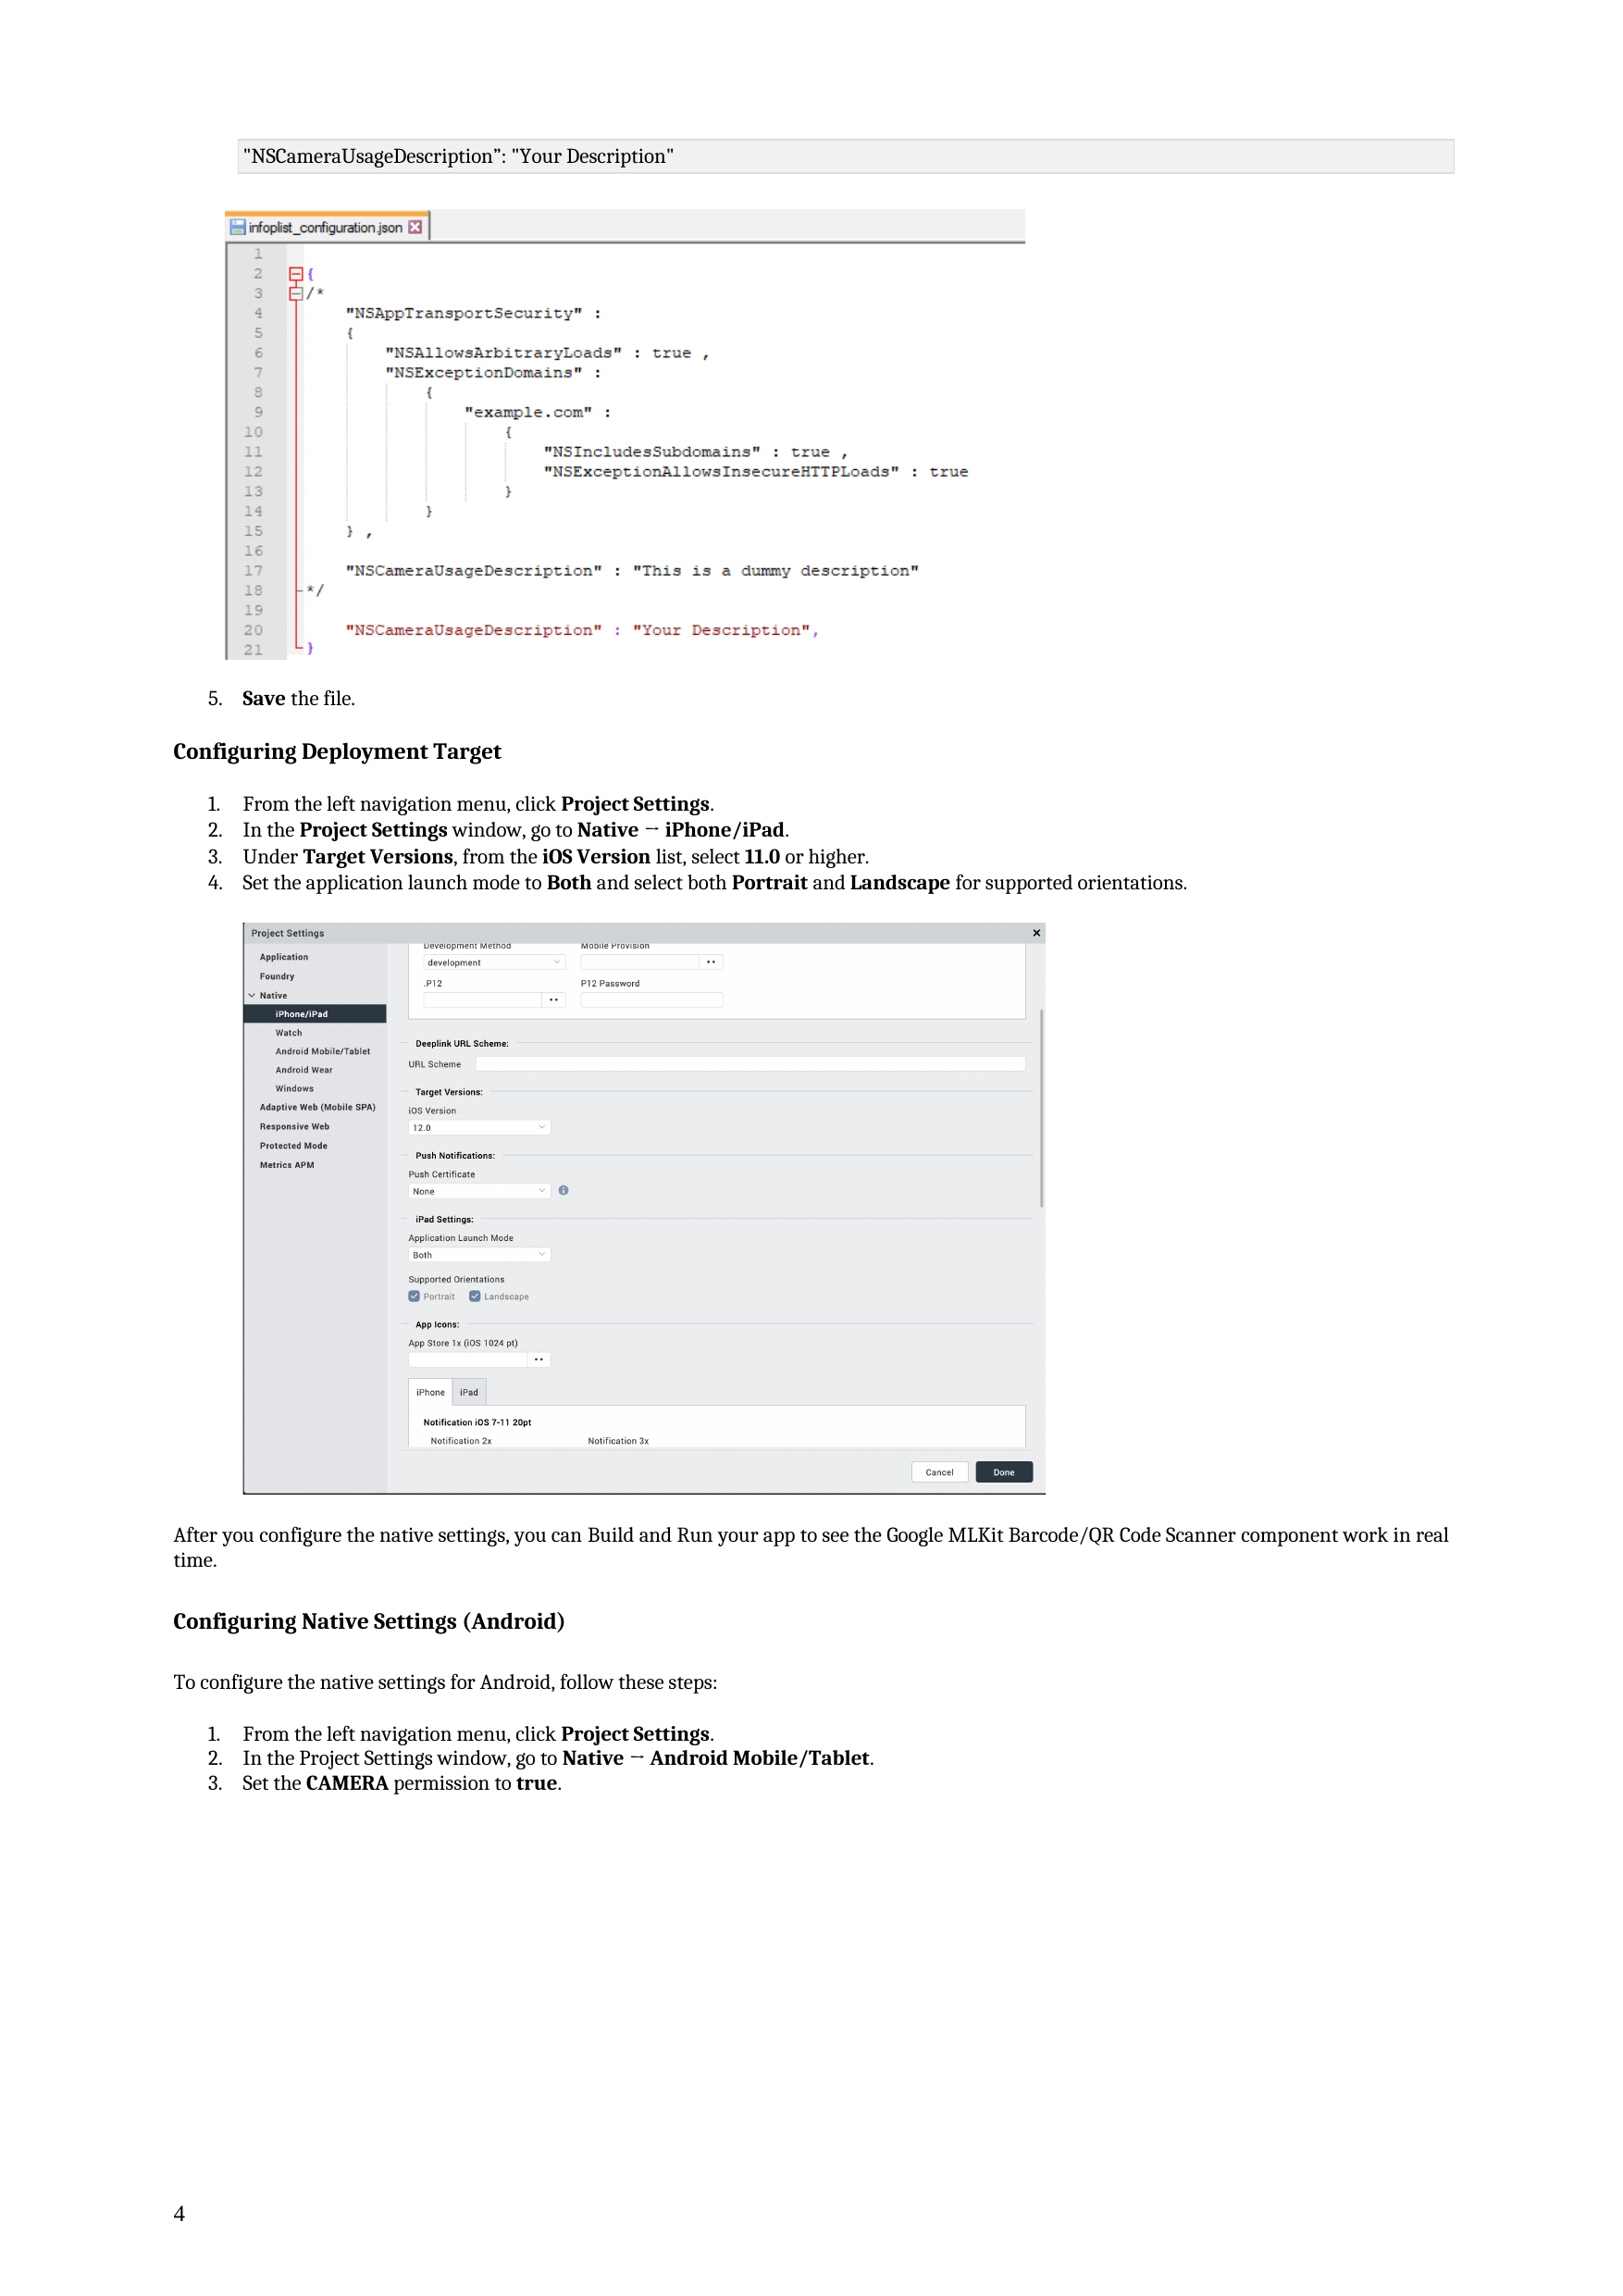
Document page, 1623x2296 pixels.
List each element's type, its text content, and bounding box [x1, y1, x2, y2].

picture [224, 209, 1026, 660]
text Configuring Native Settings (Android) [173, 1608, 1449, 1634]
text To configure the native settings for Android, follow these steps: [173, 1670, 1449, 1695]
text After you configure the native settings, you can Build and Run your app to see the Google MLKit Barcode/QR Code Scanner component work in real time. [173, 1523, 1449, 1572]
picture [242, 923, 1046, 1495]
list From the left navigation menu, click Project Settings. [208, 792, 1449, 816]
text "NSCameraUsageDescription”: "Your Description" [239, 141, 1454, 172]
list Set the application launch mode to Both and select both Portrait and Landscape for supported orientations. [208, 871, 1449, 895]
text Configuring Deployment Target [173, 738, 1449, 764]
list In the Project Settings window, go to Native → Android Mobile/Tablet. [208, 1746, 1449, 1770]
list Under Target Versions, from the iOS Version list, select 11.0 or higher. [208, 844, 1449, 869]
list Save the file. [208, 687, 1449, 711]
list Set the CAMERA permission to true. [208, 1770, 1449, 1795]
list In the Project Settings window, go to Native → iPhone/iPad. [208, 818, 1449, 842]
list From the left navigation menu, click Project Settings. [208, 1722, 1449, 1746]
